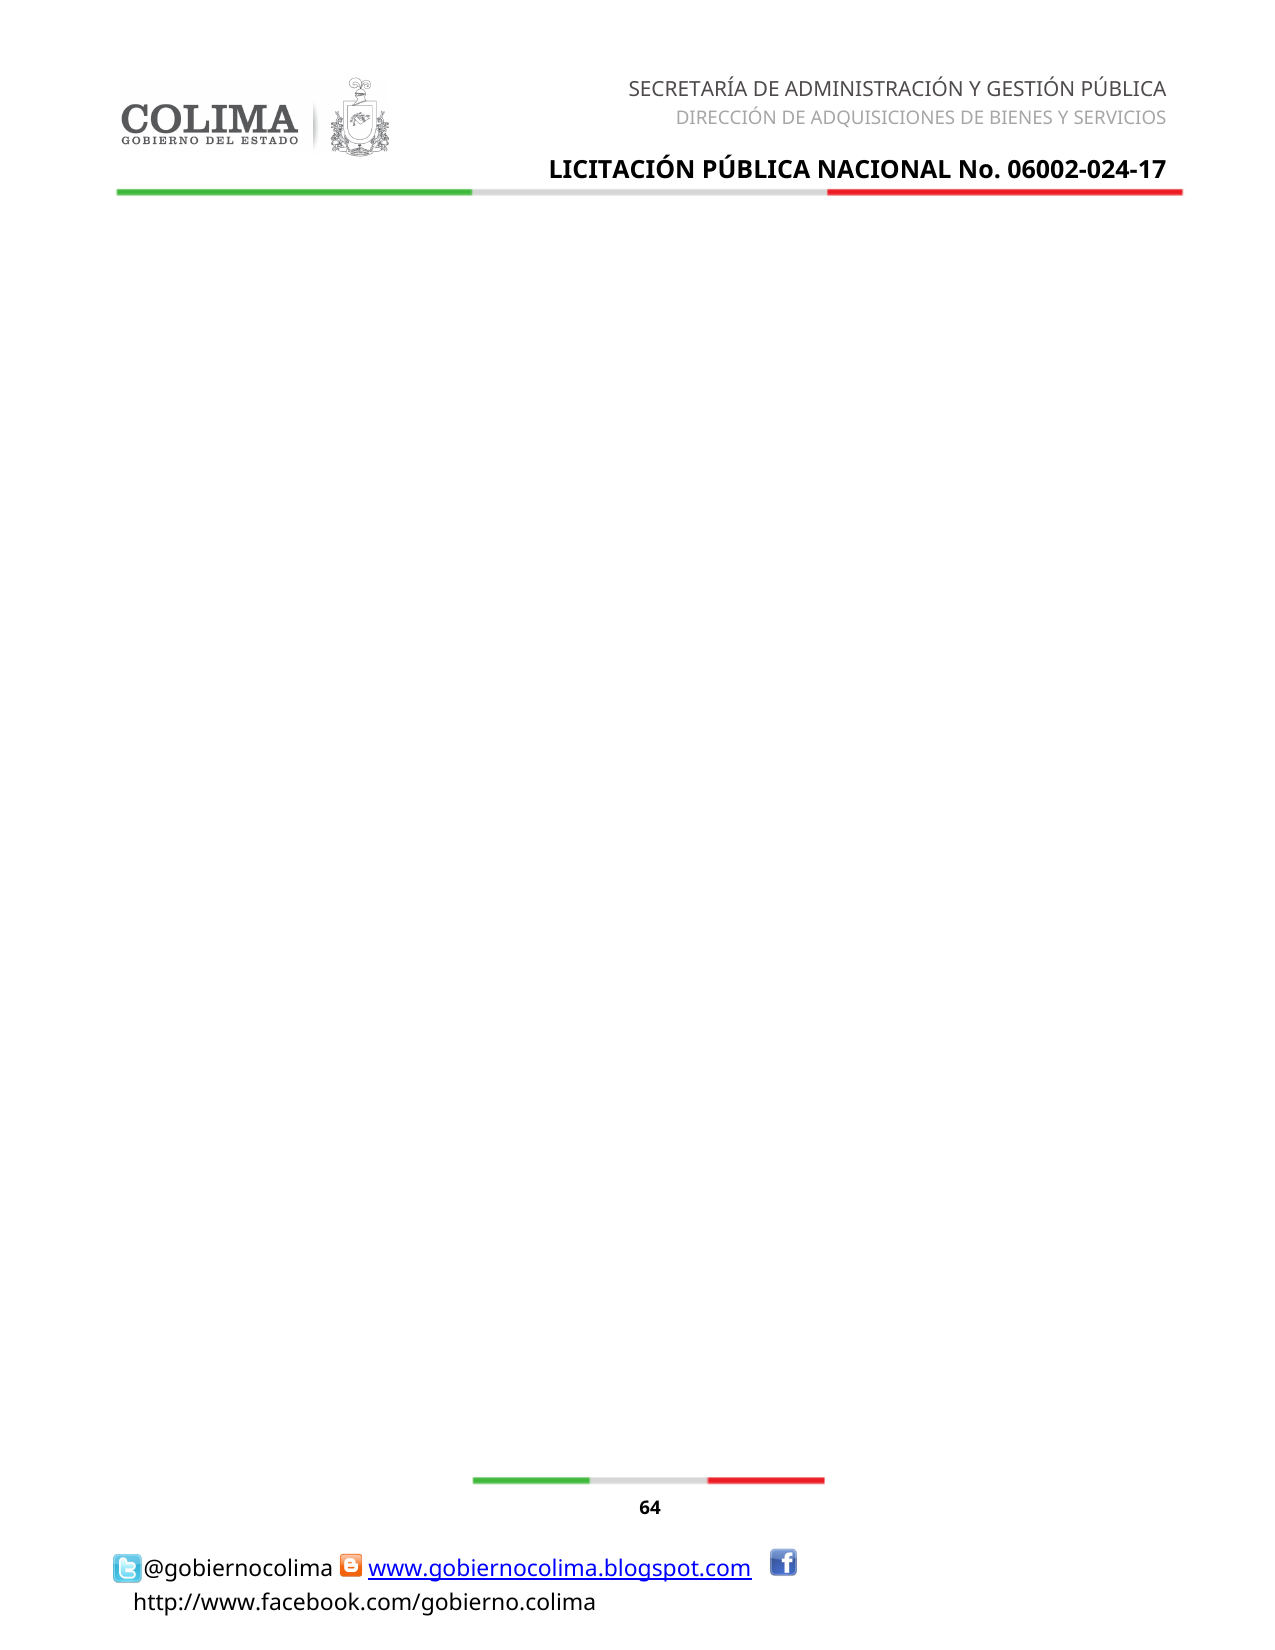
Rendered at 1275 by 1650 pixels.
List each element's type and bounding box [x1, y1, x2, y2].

picture [769, 1548, 798, 1577]
picture [472, 1466, 828, 1491]
picture [120, 76, 389, 157]
picture [339, 1553, 363, 1577]
picture [111, 183, 1189, 204]
picture [112, 1554, 143, 1584]
